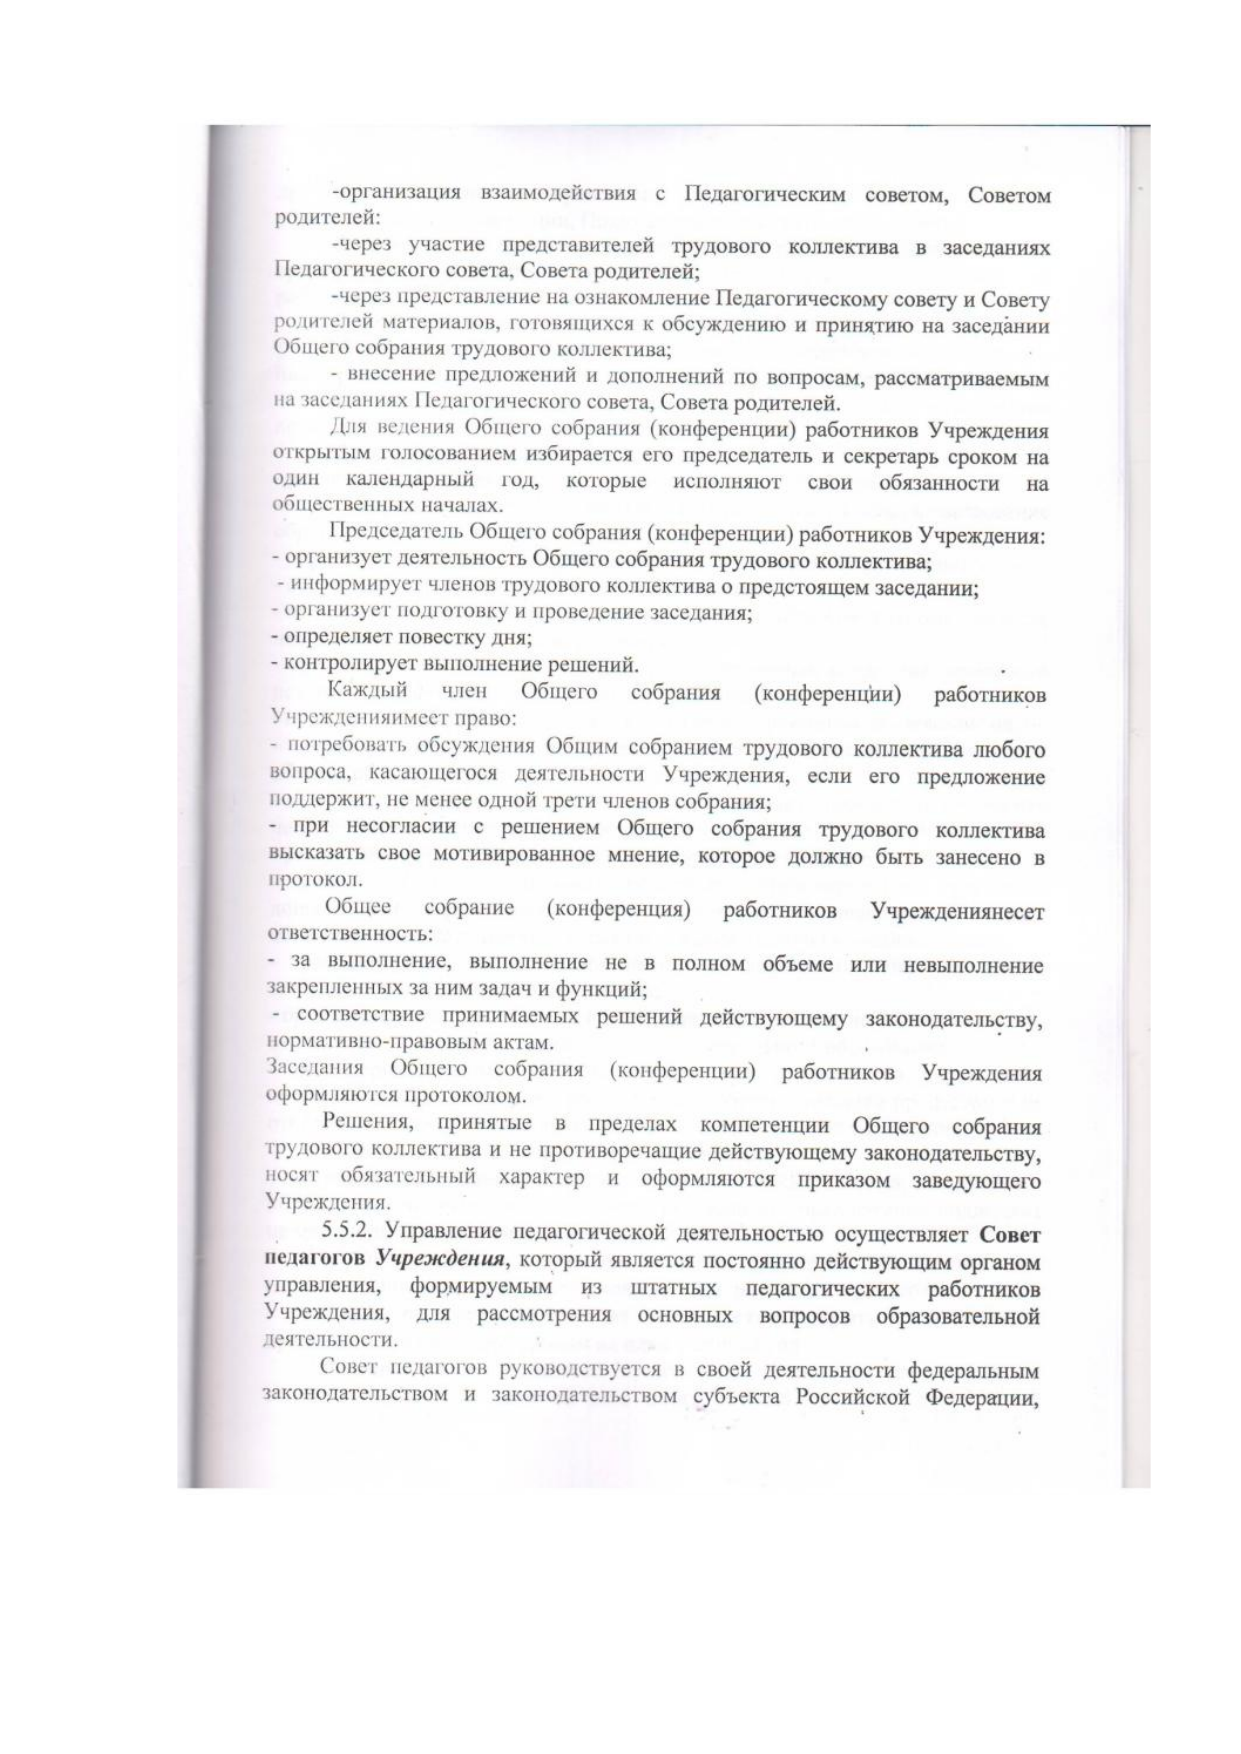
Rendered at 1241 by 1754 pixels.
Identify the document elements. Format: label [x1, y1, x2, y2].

picture [177, 118, 1151, 1495]
